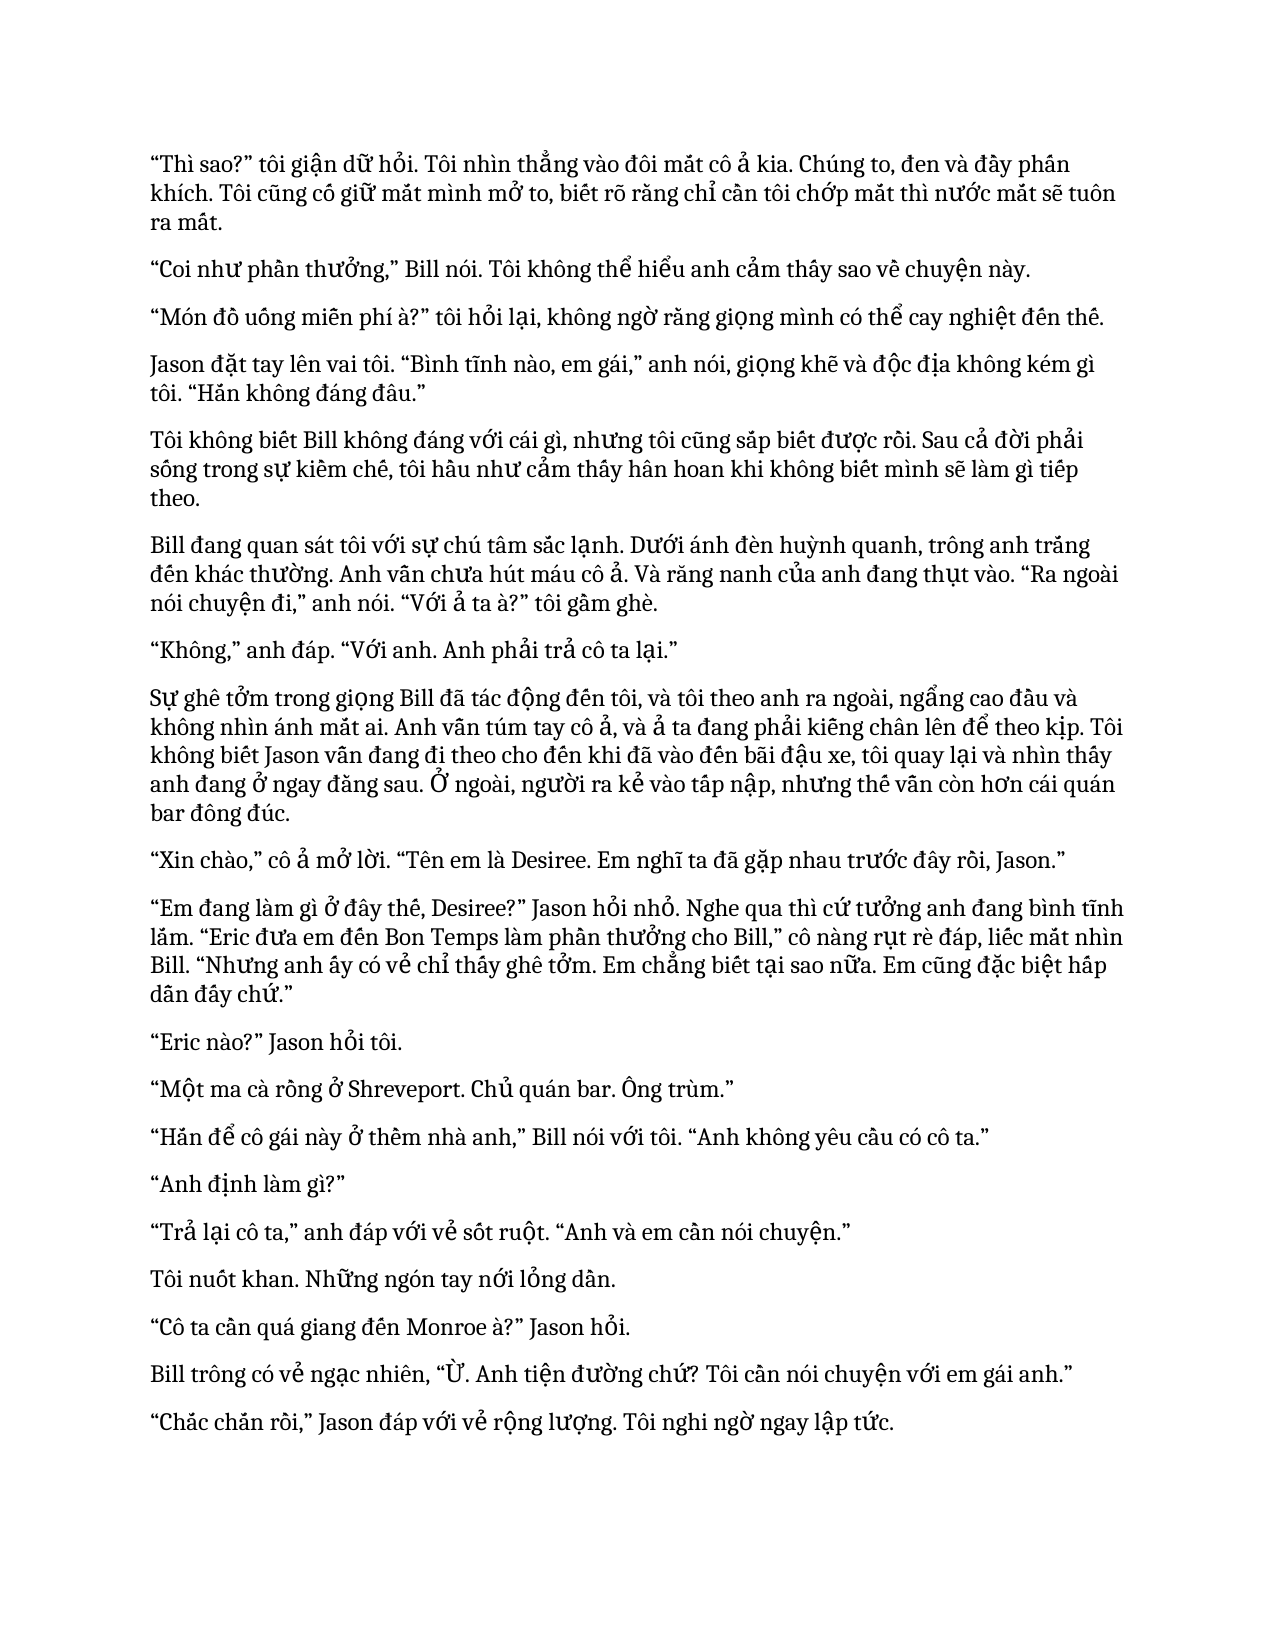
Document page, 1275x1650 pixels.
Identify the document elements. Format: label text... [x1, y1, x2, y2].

text “Thì sao?” tôi giận dữ hỏi. Tôi nhìn thẳng vào đôi mắt cô ả kia. Chúng to, đen và đầy phấn khích. Tôi cũng cố giữ mắt mình mở to, biết rõ rằng chỉ cần tôi chớp mắt thì nước mắt sẽ tuôn ra mất. [150, 150, 1125, 236]
text Sự ghê tởm trong giọng Bill đã tác động đến tôi, và tôi theo anh ra ngoài, ngẩng cao đầu và không nhìn ánh mắt ai. Anh vẫn túm tay cô ả, và ả ta đang phải kiễng chân lên để theo kịp. Tôi không biết Jason vẫn đang đi theo cho đến khi đã vào đến bãi đậu xe, tôi quay lại và nhìn thấy anh đang ở ngay đằng sau. Ở ngoài, người ra kẻ vào tấp nập, nhưng thế vẫn còn hơn cái quán bar đông đúc. [150, 684, 1125, 827]
text “Hắn để cô gái này ở thềm nhà anh,” Bill nói với tôi. “Anh không yêu cầu có cô ta.” [150, 1122, 1125, 1151]
text “Eric nào?” Jason hỏi tôi. [150, 1027, 1125, 1056]
text “Xin chào,” cô ả mở lời. “Tên em là Desiree. Em nghĩ ta đã gặp nhau trước đây rồi, Jason.” [150, 846, 1125, 875]
text Tôi không biết Bill không đáng với cái gì, nhưng tôi cũng sắp biết được rồi. Sau cả đời phải sống trong sự kiềm chế, tôi hầu như cảm thấy hân hoan khi không biết mình sẽ làm gì tiếp theo. [150, 426, 1125, 512]
text “Một ma cà rồng ở Shreveport. Chủ quán bar. Ông trùm.” [150, 1075, 1125, 1104]
text “Em đang làm gì ở đây thế, Desiree?” Jason hỏi nhỏ. Nghe qua thì cứ tưởng anh đang bình tĩnh lắm. “Eric đưa em đến Bon Temps làm phần thưởng cho Bill,” cô nàng rụt rè đáp, liếc mắt nhìn Bill. “Nhưng anh ấy có vẻ chỉ thấy ghê tởm. Em chẳng biết tại sao nữa. Em cũng đặc biệt hấp dẫn đấy chứ.” [150, 894, 1125, 1009]
text “Không,” anh đáp. “Với anh. Anh phải trả cô ta lại.” [150, 636, 1125, 665]
text Jason đặt tay lên vai tôi. “Bình tĩnh nào, em gái,” anh nói, giọng khẽ và độc địa không kém gì tôi. “Hắn không đáng đâu.” [150, 350, 1125, 407]
text “Món đồ uống miễn phí à?” tôi hỏi lại, không ngờ rằng giọng mình có thể cay nghiệt đến thế. [150, 302, 1125, 331]
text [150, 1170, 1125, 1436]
text Bill đang quan sát tôi với sự chú tâm sắc lạnh. Dưới ánh đèn huỳnh quanh, trông anh trắng đến khác thường. Anh vẫn chưa hút máu cô ả. Và răng nanh của anh đang thụt vào. “Ra ngoài nói chuyện đi,” anh nói. “Với ả ta à?” tôi gầm ghè. [150, 531, 1125, 617]
text “Coi như phần thưởng,” Bill nói. Tôi không thể hiểu anh cảm thấy sao về chuyện này. [150, 255, 1125, 284]
